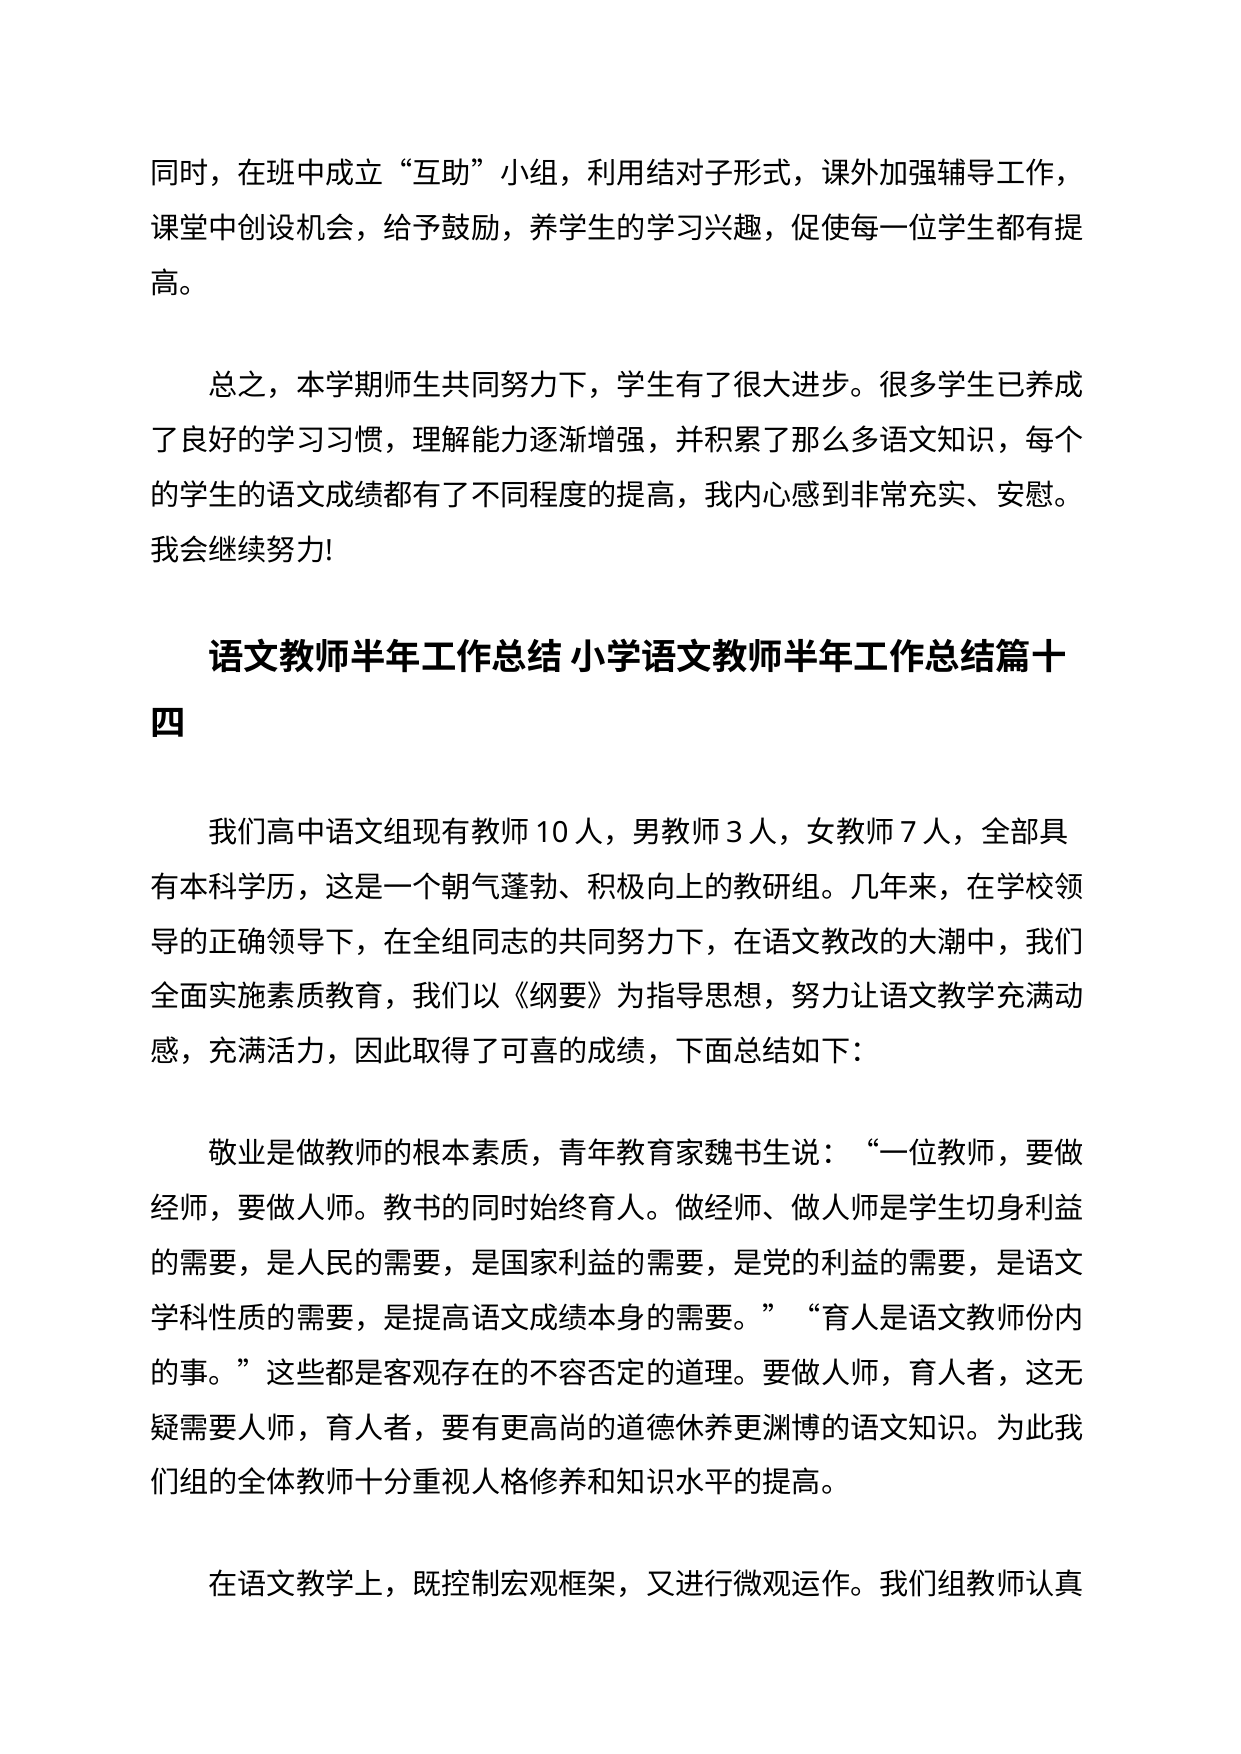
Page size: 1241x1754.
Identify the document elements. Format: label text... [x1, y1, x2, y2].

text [150, 1561, 1090, 1603]
text 总之，本学期师生共同努力下，学生有了很大进步。很多学生已养成了良好的学习习惯，理解能力逐渐增强，并积累了那么多语文知识，每个的学生的语文成绩都有了不同程度的提高，我内心感到非常充实、安慰。我会继续努力! [150, 362, 1090, 569]
text 语文教师半年工作总结 小学语文教师半年工作总结篇十四 [150, 628, 1090, 746]
text 敬业是做教师的根本素质，青年教育家魏书生说：“一位教师，要做经师，要做人师。教书的同时始终育人。做经师、做人师是学生切身利益的需要，是人民的需要，是国家利益的需要，是党的利益的需要，是语文学科性质的需要，是提高语文成绩本身的需要。”“育人是语文教师份内的事。”这些都是客观存在的不容否定的道理。要做人师，育人者，这无疑需要人师，育人者，要有更高尚的道德休养更渊博的语文知识。为此我们组的全体教师十分重视人格修养和知识水平的提高。 [150, 1130, 1090, 1501]
text 我们高中语文组现有教师10人，男教师3人，女教师7人，全部具有本科学历，这是一个朝气蓬勃、积极向上的教研组。几年来，在学校领导的正确领导下，在全组同志的共同努力下，在语文教改的大潮中，我们全面实施素质教育，我们以《纲要》为指导思想，努力让语文教学充满动感，充满活力，因此取得了可喜的成绩，下面总结如下： [150, 808, 1090, 1070]
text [150, 150, 1090, 302]
